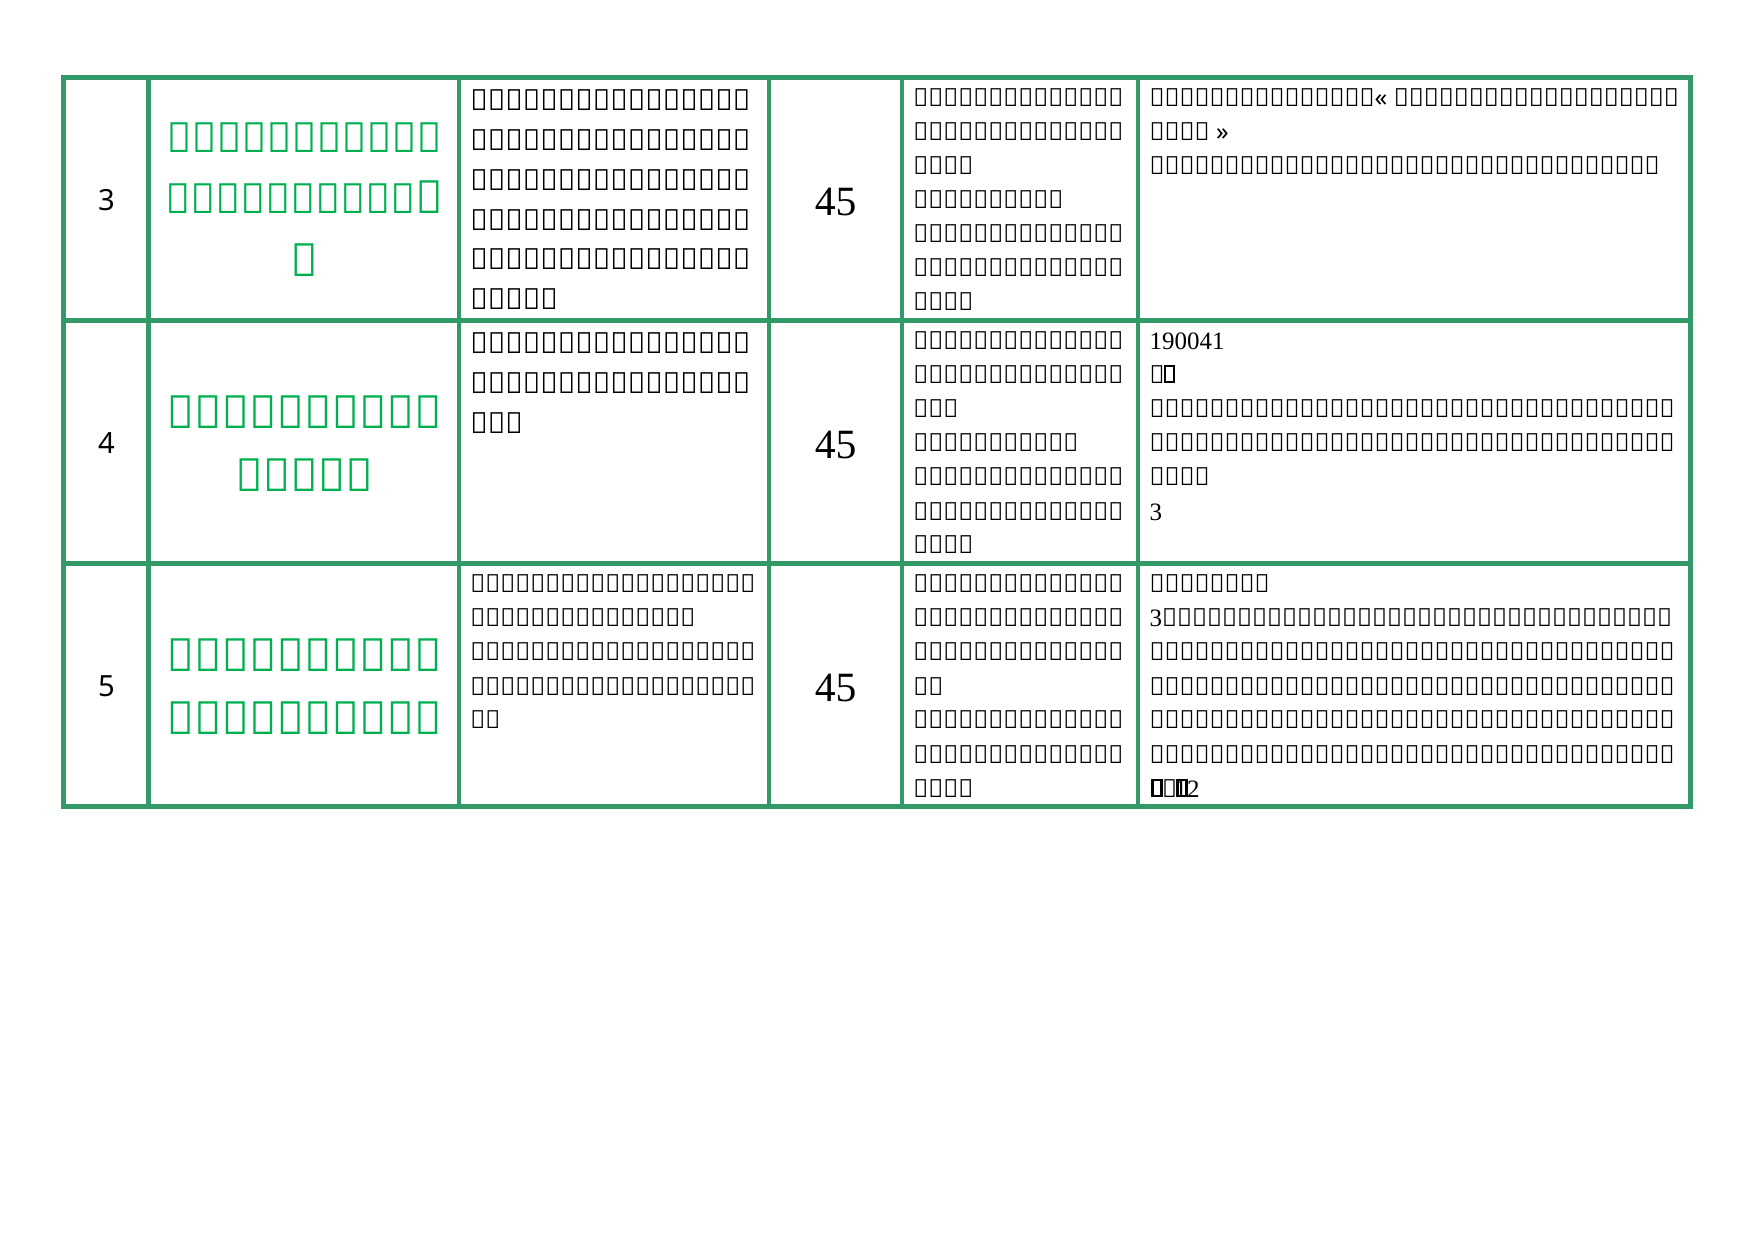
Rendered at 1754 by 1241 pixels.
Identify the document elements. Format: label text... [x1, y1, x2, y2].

table_cell «  »  [1140, 80, 1688, 318]
table_cell 3 [66, 80, 146, 318]
table_cell  [151, 80, 457, 318]
table_cell  [771, 323, 900, 561]
table_cell    [904, 80, 1136, 318]
table_cell   [461, 566, 767, 804]
table_cell 5 [66, 566, 146, 804]
table_cell    [904, 323, 1136, 561]
table_cell    [1140, 323, 1688, 561]
table_cell  [1140, 566, 1688, 804]
table_cell  [771, 80, 900, 318]
table_cell  [461, 323, 767, 561]
table_cell   [904, 566, 1136, 804]
table_cell  [151, 566, 457, 804]
table_cell  [771, 566, 900, 804]
table_cell  [461, 80, 767, 318]
table_cell 4 [66, 323, 146, 561]
table_cell  [151, 323, 457, 561]
